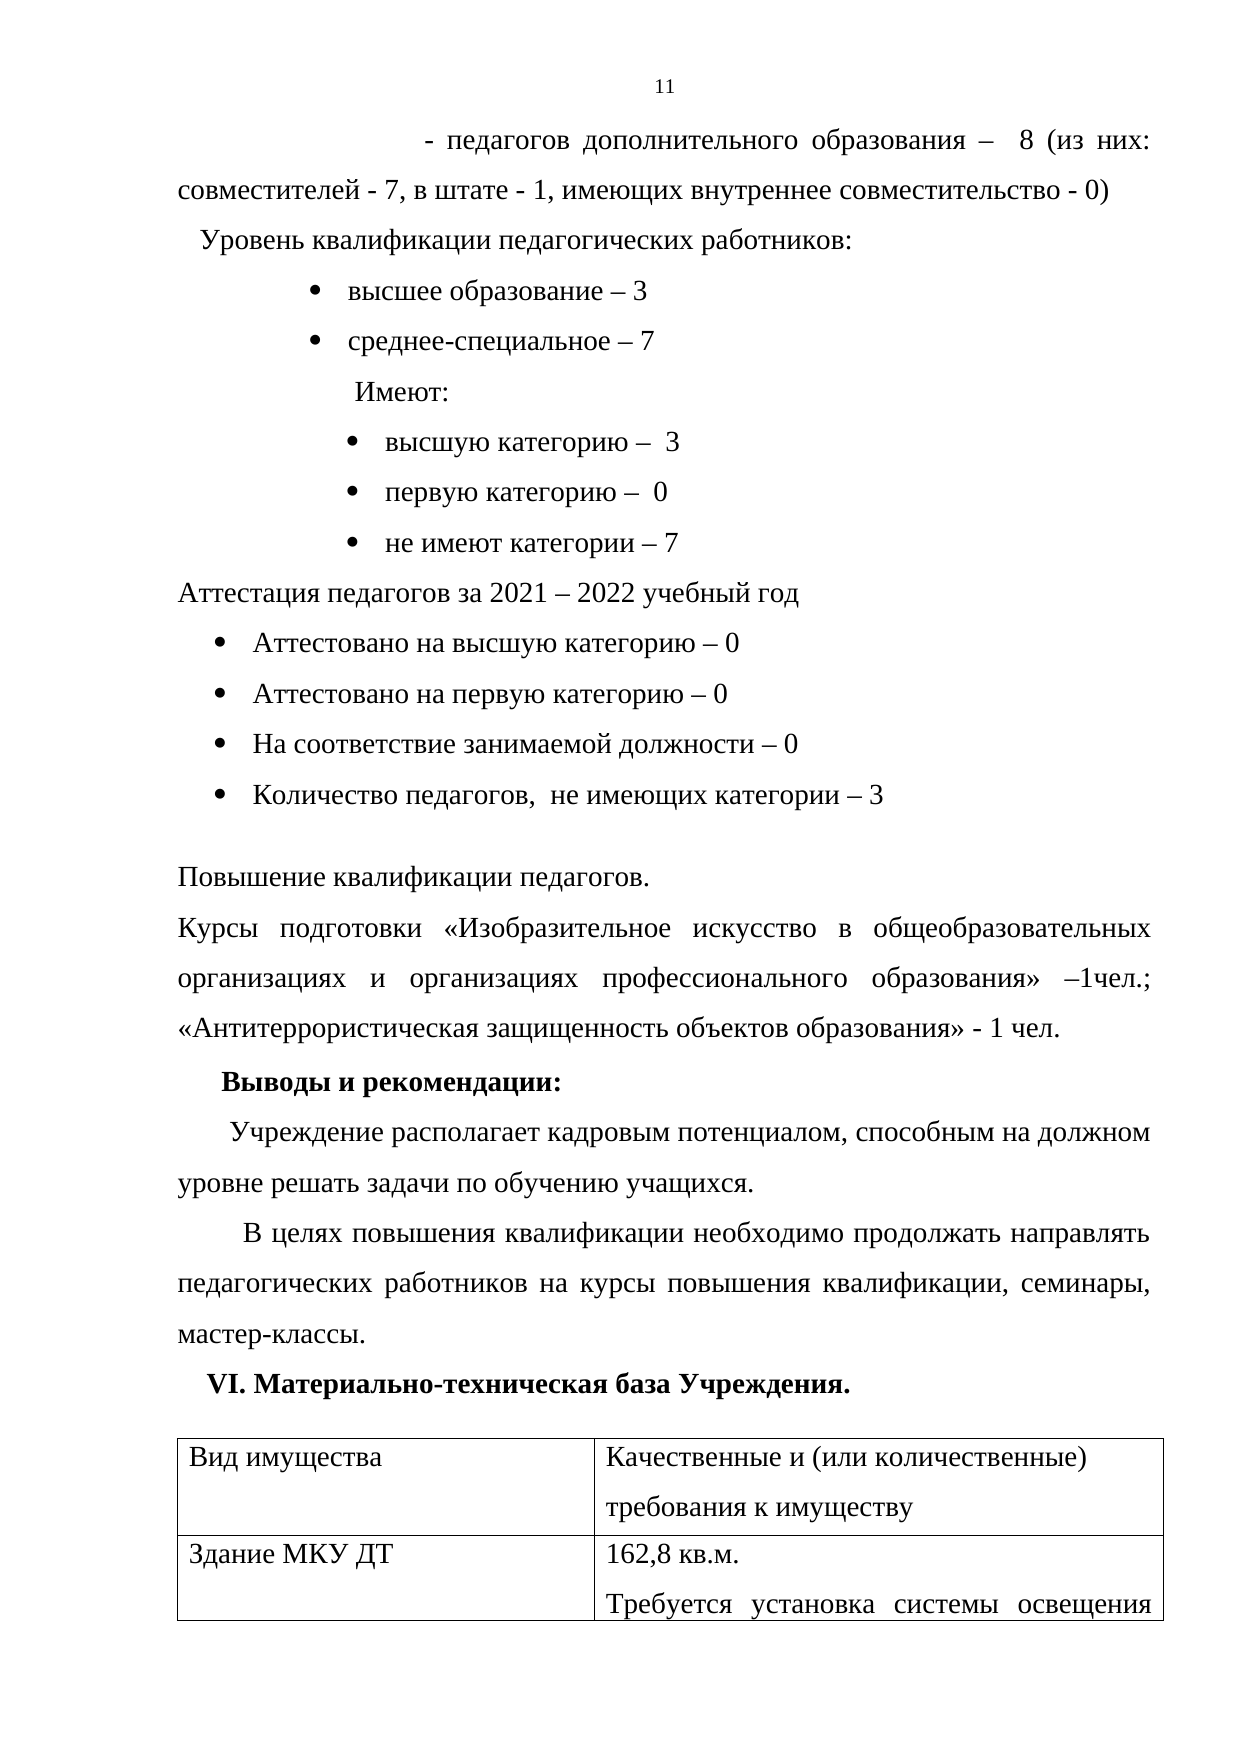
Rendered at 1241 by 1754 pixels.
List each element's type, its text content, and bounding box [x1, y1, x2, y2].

text В целях повышения квалификации необходимо продолжать направлять педагогических работников на курсы повышения квалификации, семинары, мастер-классы. [177, 1215, 1152, 1349]
text Повышение квалификации педагогов. [177, 859, 1152, 893]
list среднее-специальное – 7 [310, 323, 1152, 357]
list не имеют категории – 7 [347, 525, 1152, 558]
list высшее образование – 3 [310, 273, 1152, 306]
table_header Качественные и (или количественные) требования к имуществу [595, 1439, 1163, 1535]
list первую категорию – 0 [347, 474, 1152, 508]
list На соответствие занимаемой должности – 0 [215, 726, 1152, 760]
text Курсы подготовки «Изобразительное искусство в общеобразовательных организациях и организациях профессионального образования» –1чел.; «Антитеррористическая защищенность объектов образования» - 1 чел. [177, 910, 1152, 1044]
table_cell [595, 1536, 1163, 1620]
text Аттестация педагогов за 2021 – 2022 учебный год [177, 575, 1152, 609]
list Аттестовано на высшую категорию – 0 [215, 626, 1152, 659]
list Количество педагогов, не имеющих категории – 3 [215, 777, 1152, 810]
table_header Вид имущества [178, 1439, 594, 1535]
text Выводы и рекомендации: [177, 1064, 1122, 1098]
text - педагогов дополнительного образования – 8 (из них: совместителей - 7, в штате - 1, имеющих внутреннее совместительство - 0) [177, 122, 1152, 206]
text Имеют: [340, 374, 1152, 407]
text Уровень квалификации педагогических работников: [177, 222, 1152, 256]
list высшую категорию – 3 [347, 424, 1152, 458]
table_cell Здание МКУ ДТ [178, 1536, 594, 1620]
list Аттестовано на первую категорию – 0 [215, 676, 1152, 709]
text VI. Материально-техническая база Учреждения. [177, 1366, 1152, 1400]
text Учреждение располагает кадровым потенциалом, способным на должном уровне решать задачи по обучению учащихся. [177, 1114, 1152, 1198]
